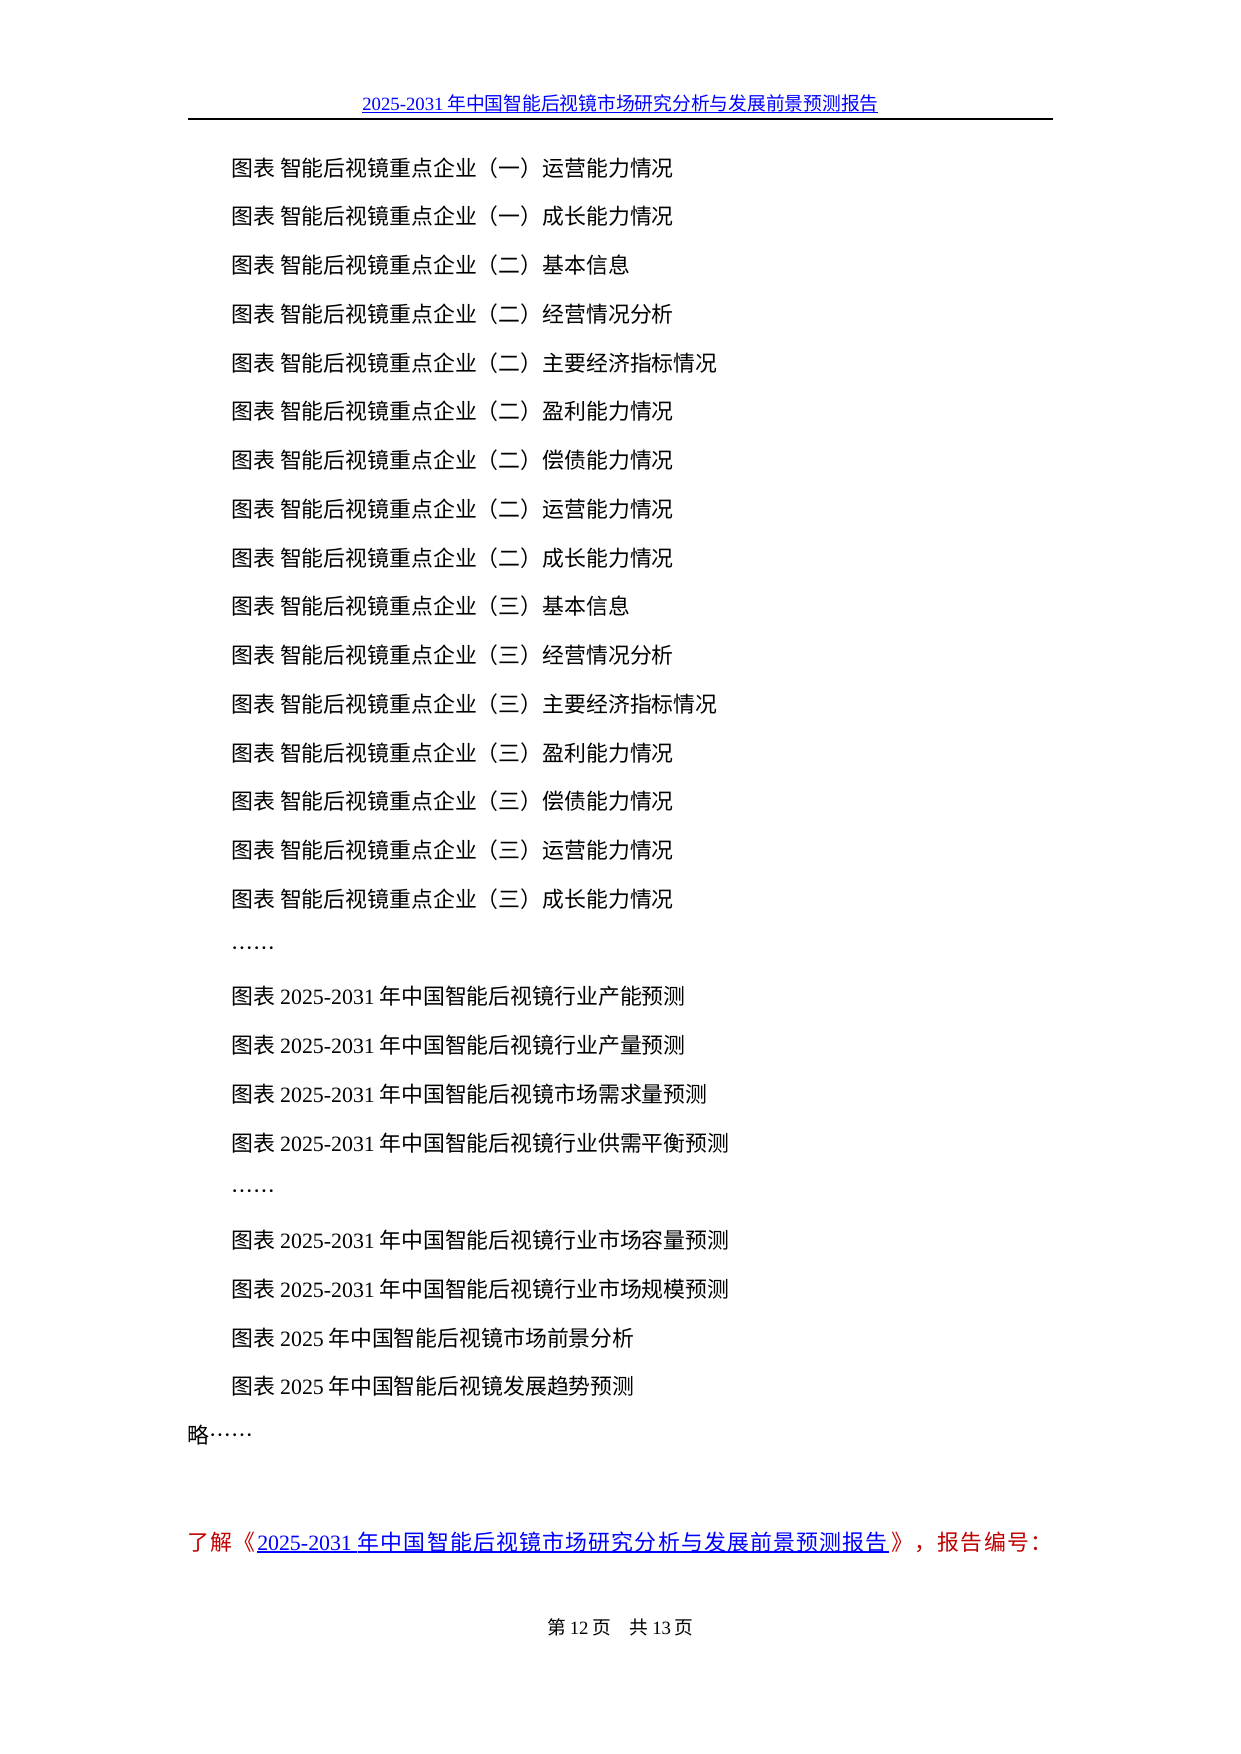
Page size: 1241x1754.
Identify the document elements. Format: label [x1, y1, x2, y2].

text [187, 1524, 1053, 1557]
text [187, 150, 1053, 1450]
